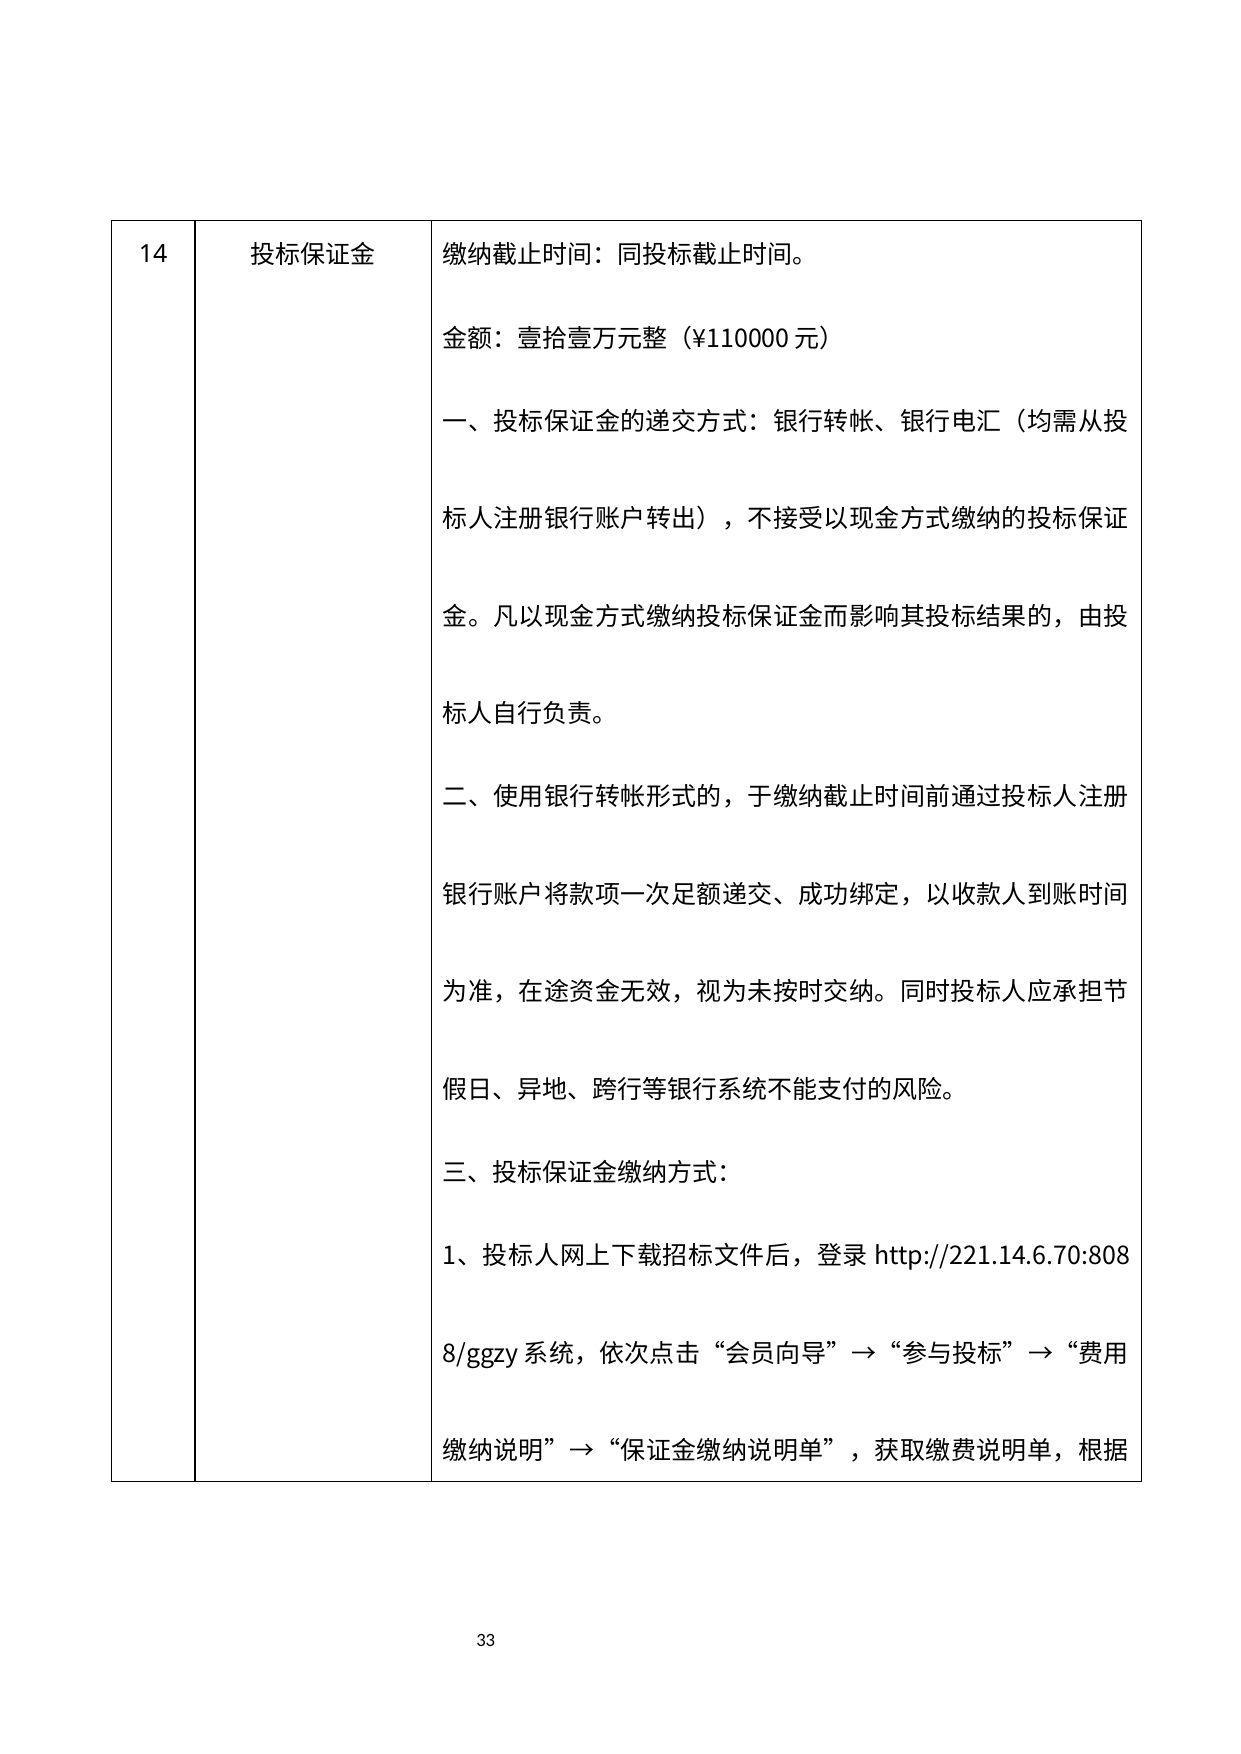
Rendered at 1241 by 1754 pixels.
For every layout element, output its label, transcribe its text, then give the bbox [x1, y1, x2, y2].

table_cell 14 [112, 221, 194, 1481]
table_cell 投标保证金 [196, 221, 431, 1481]
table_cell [432, 221, 1141, 1481]
